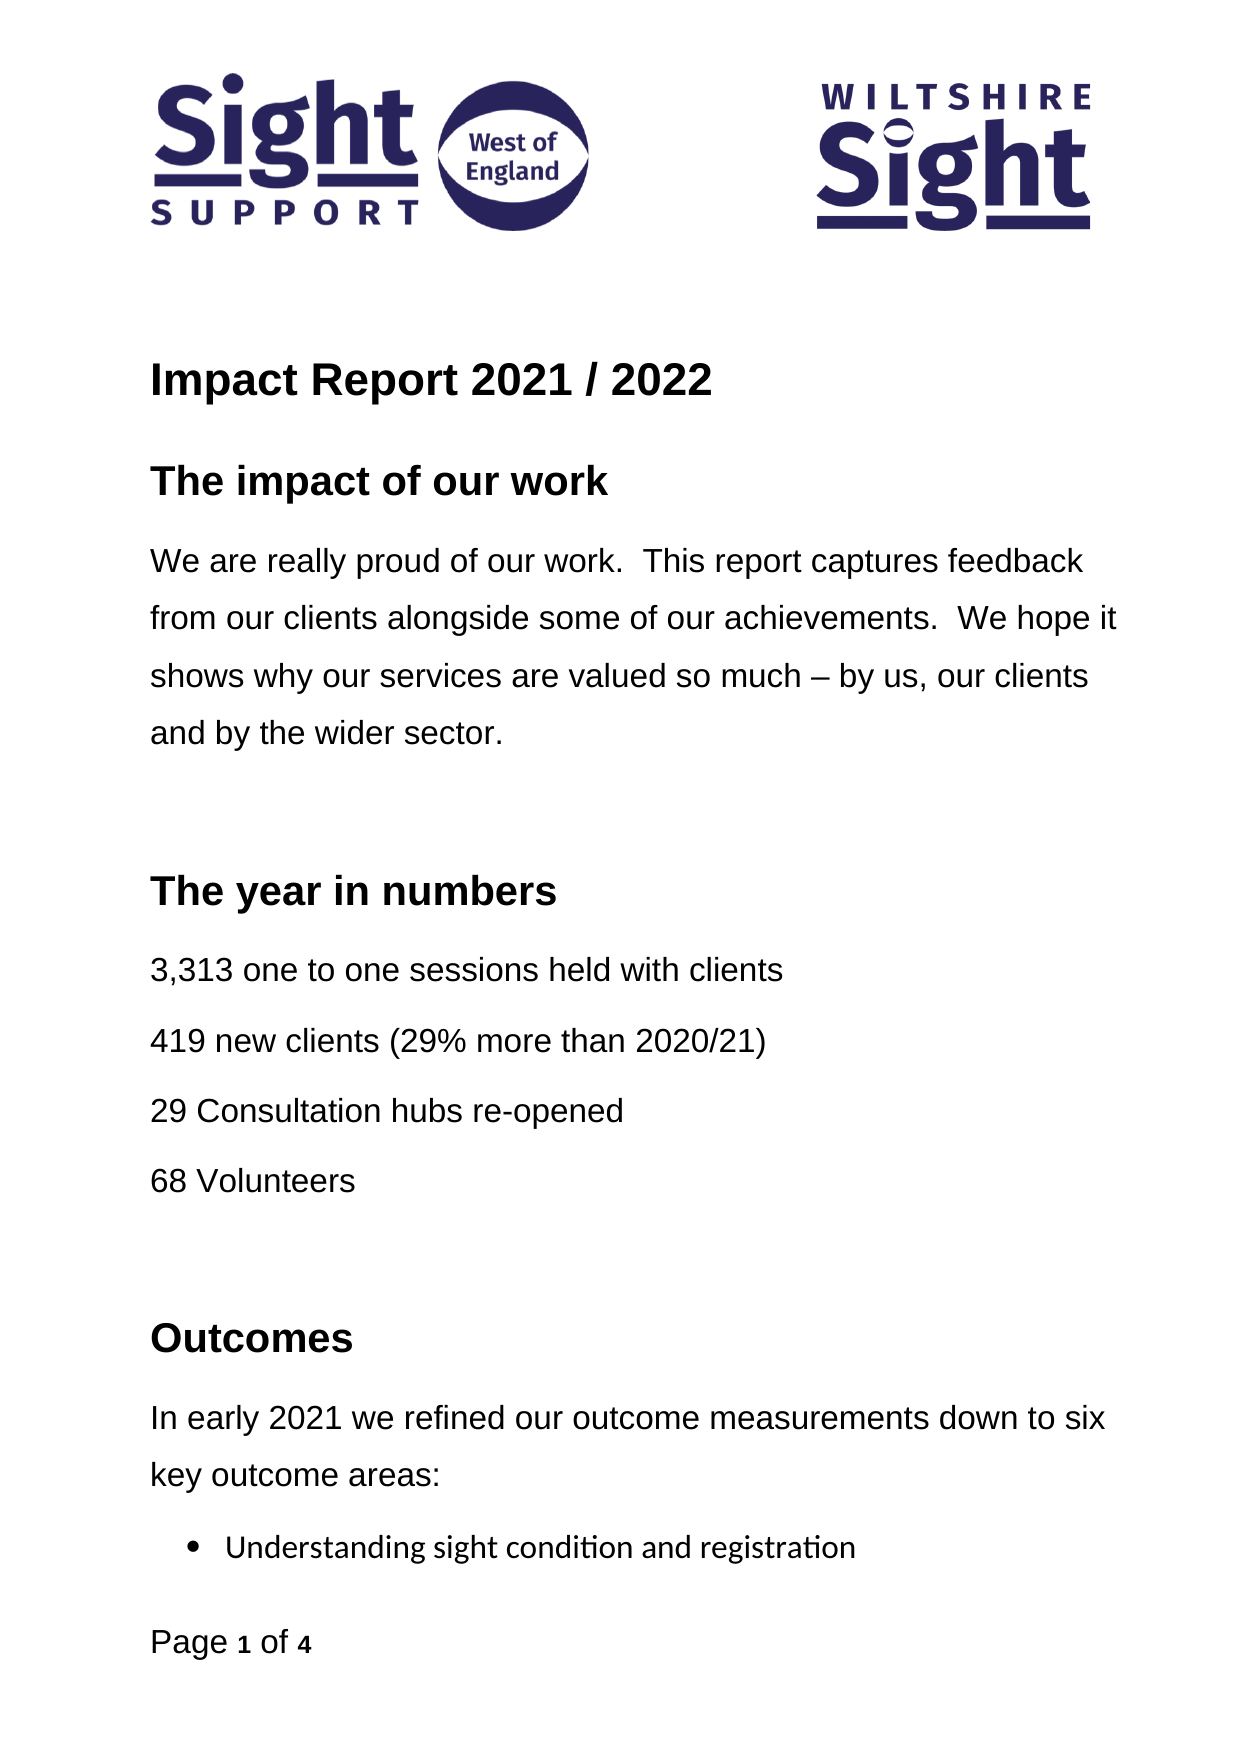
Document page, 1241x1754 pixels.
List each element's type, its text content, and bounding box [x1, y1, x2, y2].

text Impact Report 2021 / 2022 [150, 352, 1152, 405]
picture [150, 73, 589, 231]
text We are really proud of our work. This report captures feedback from our clients alongside some of our achievements. We hope it shows why our services are valued so much – by us, our clients and by the wider sector. [150, 541, 1152, 752]
text In early 2021 we refined our outcome measurements down to six key outcome areas: [150, 1398, 1152, 1494]
subtitle The year in numbers [150, 866, 1152, 914]
text 3,313 one to one sessions held with clients [150, 951, 1152, 989]
list Understanding sight condition and registration [187, 1526, 1152, 1566]
picture [816, 83, 1091, 231]
text 419 new clients (29% more than 2020/21) [150, 1021, 1152, 1059]
subtitle The impact of our work [150, 456, 1152, 504]
text 29 Consultation hubs re-opened [150, 1091, 1152, 1129]
subtitle Outcomes [150, 1313, 1152, 1361]
text 68 Volunteers [150, 1161, 1152, 1199]
